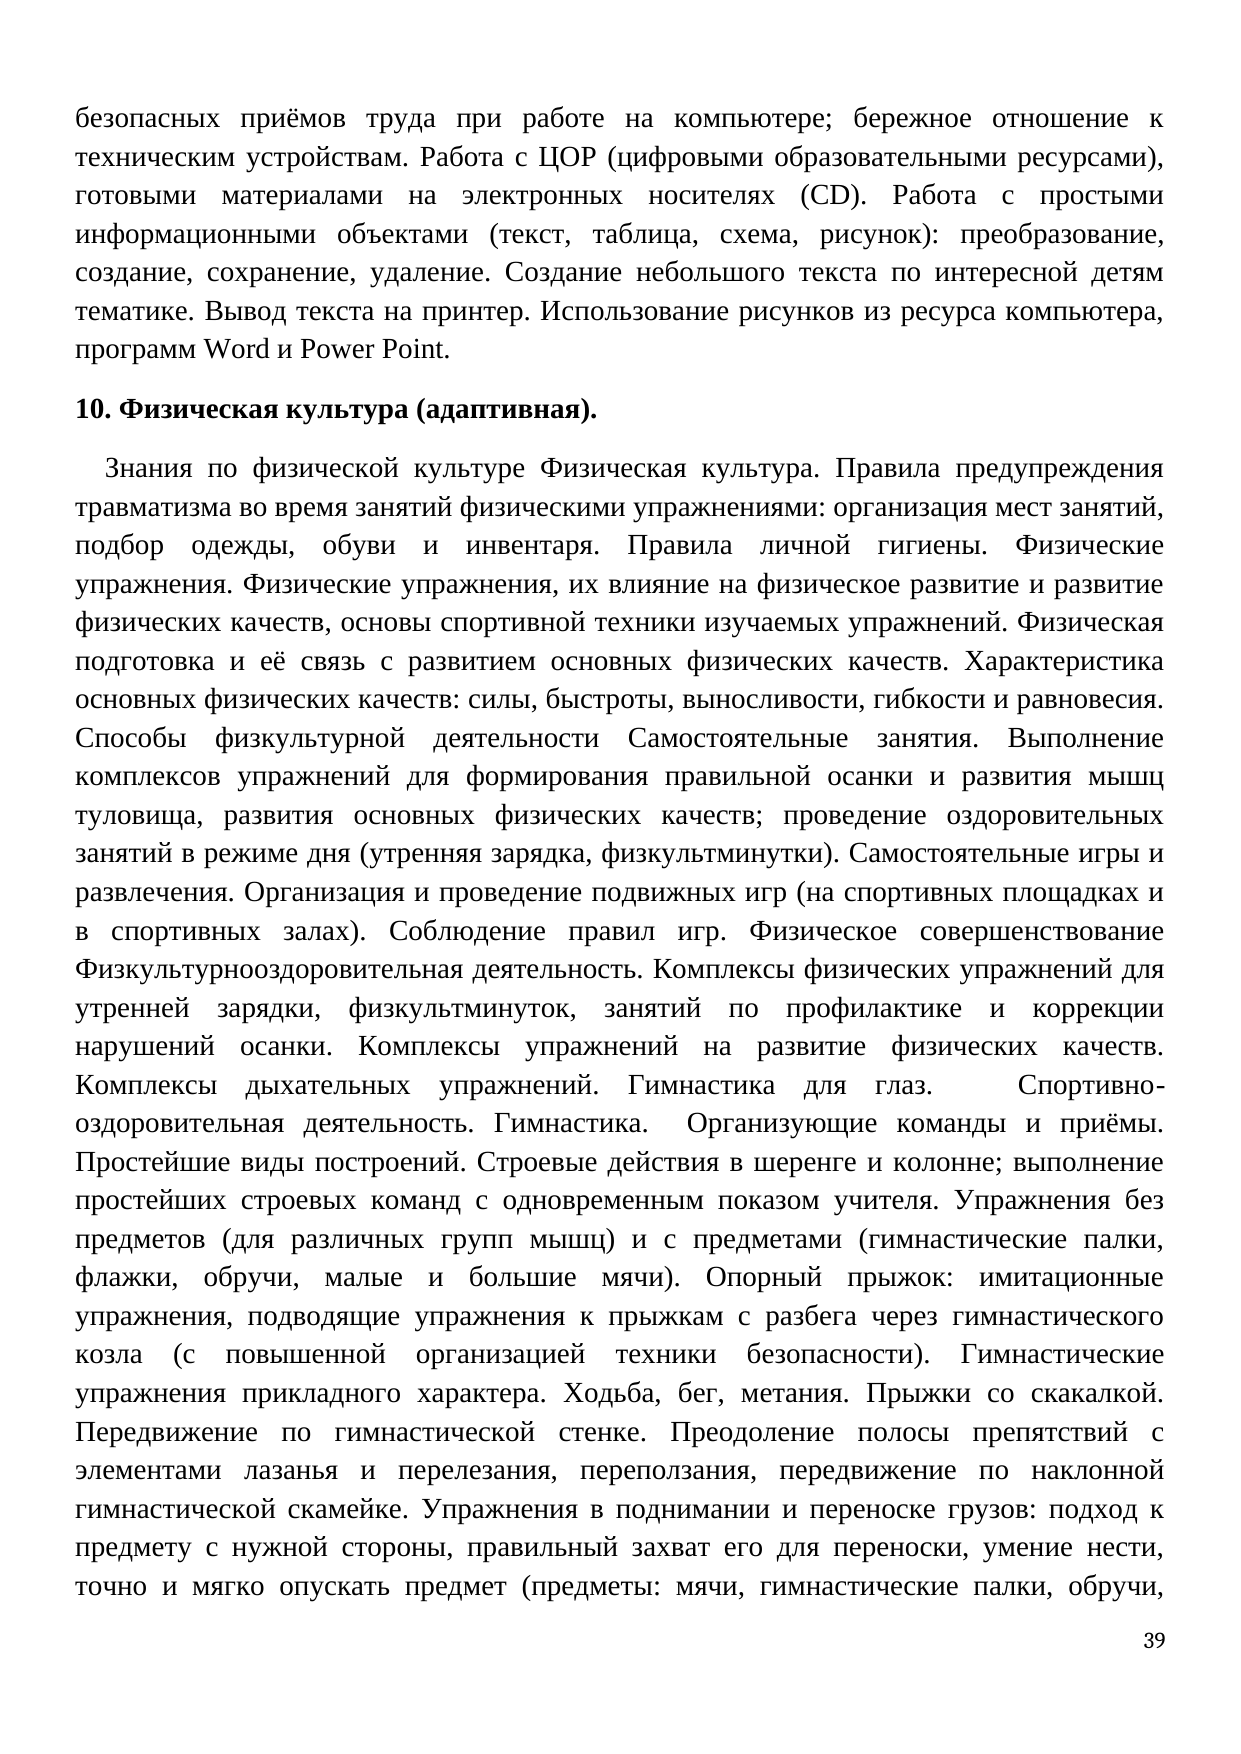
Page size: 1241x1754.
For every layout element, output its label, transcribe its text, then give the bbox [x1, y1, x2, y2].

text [75, 100, 1165, 365]
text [75, 450, 1165, 1601]
text 10. Физическая культура (адаптивная). [75, 391, 1165, 424]
